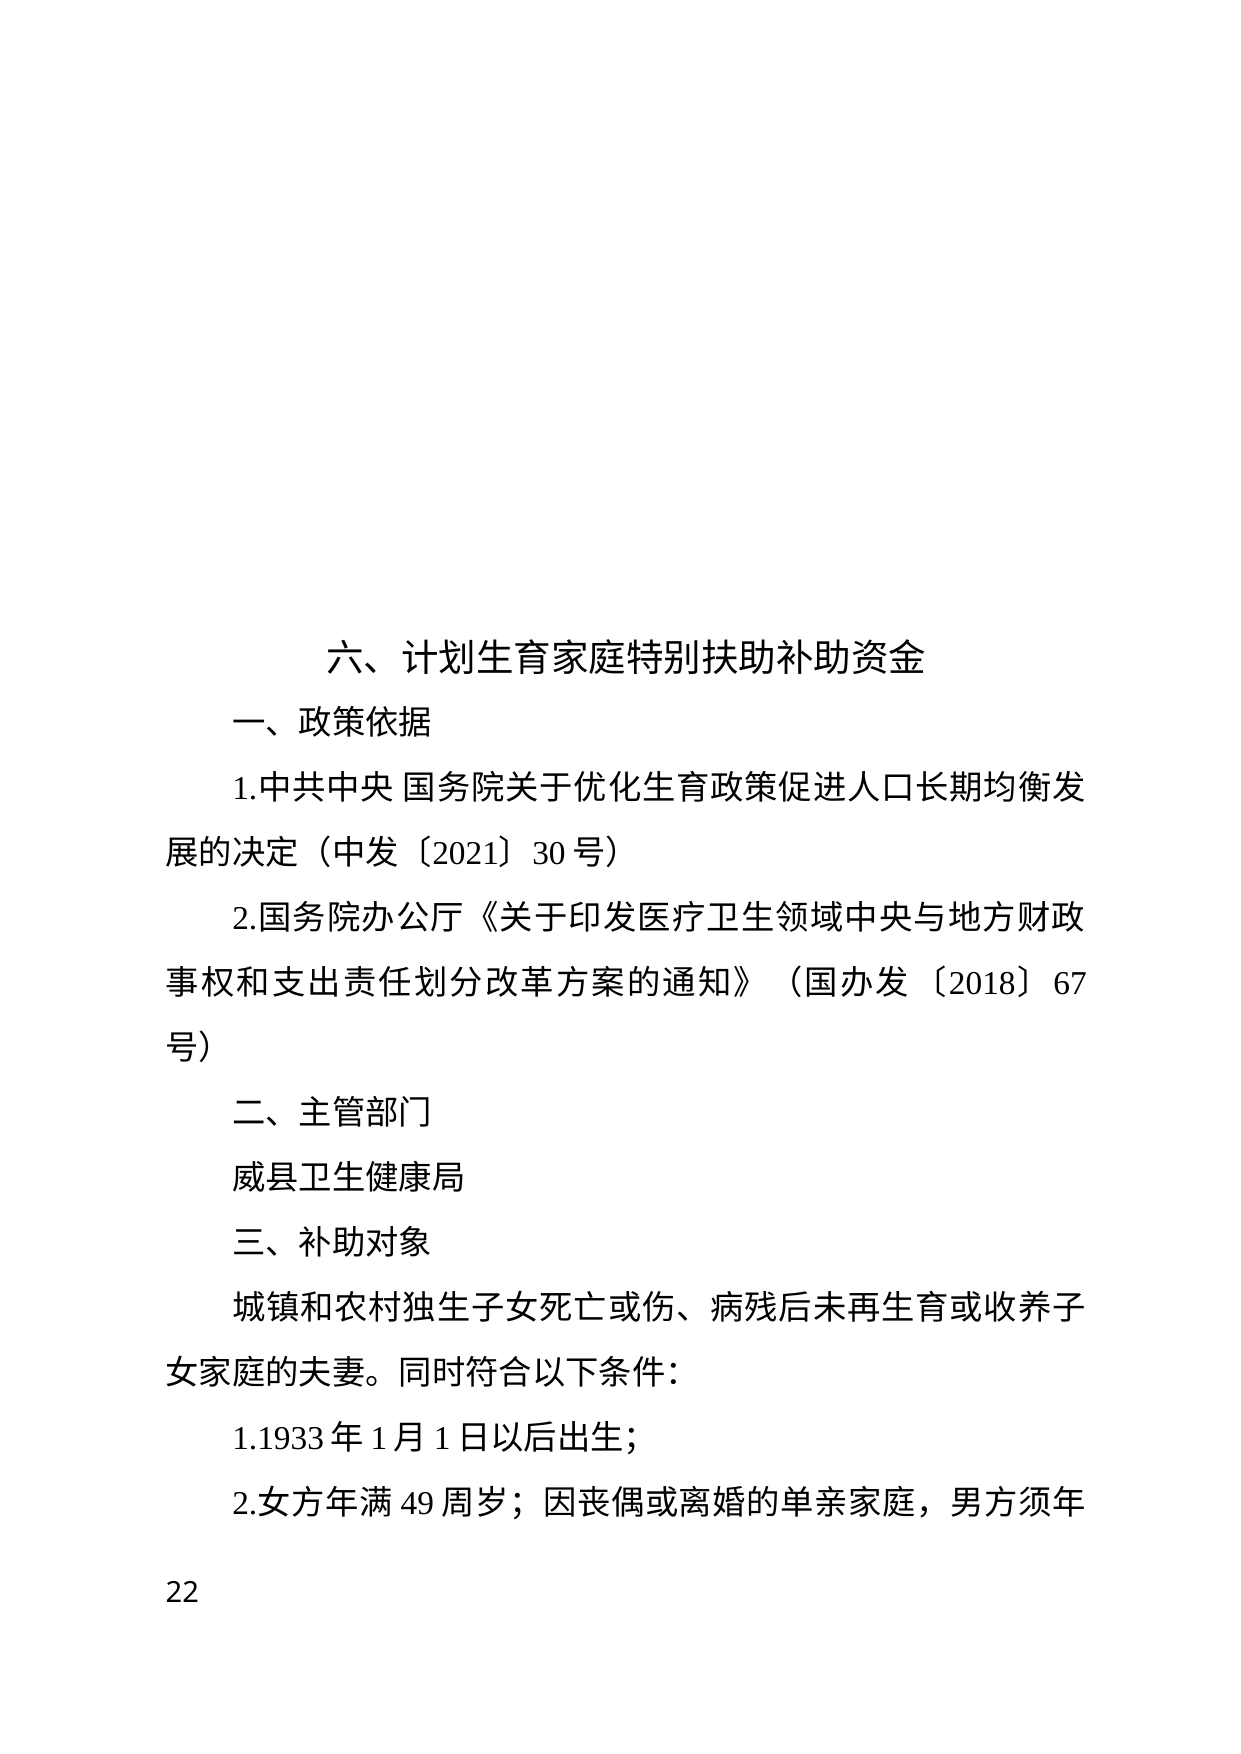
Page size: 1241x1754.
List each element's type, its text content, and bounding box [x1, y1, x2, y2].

text 1.1933年1月1日以后出生； [165, 1403, 1087, 1468]
text 1.中共中央 国务院关于优化生育政策促进人口长期均衡发展的决定（中发〔2021〕30号） [165, 753, 1087, 883]
text 六、计划生育家庭特别扶助补助资金 [165, 623, 1087, 688]
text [165, 1468, 1087, 1533]
text 2.国务院办公厅《关于印发医疗卫生领域中央与地方财政事权和支出责任划分改革方案的通知》（国办发〔2018〕67号） [165, 883, 1087, 1078]
text 二、主管部门 [165, 1078, 1087, 1143]
text 一、政策依据 [165, 688, 1087, 753]
text 威县卫生健康局 [165, 1143, 1087, 1208]
text 三、补助对象 [165, 1208, 1087, 1273]
text 城镇和农村独生子女死亡或伤、病残后未再生育或收养子女家庭的夫妻。同时符合以下条件： [165, 1273, 1087, 1403]
